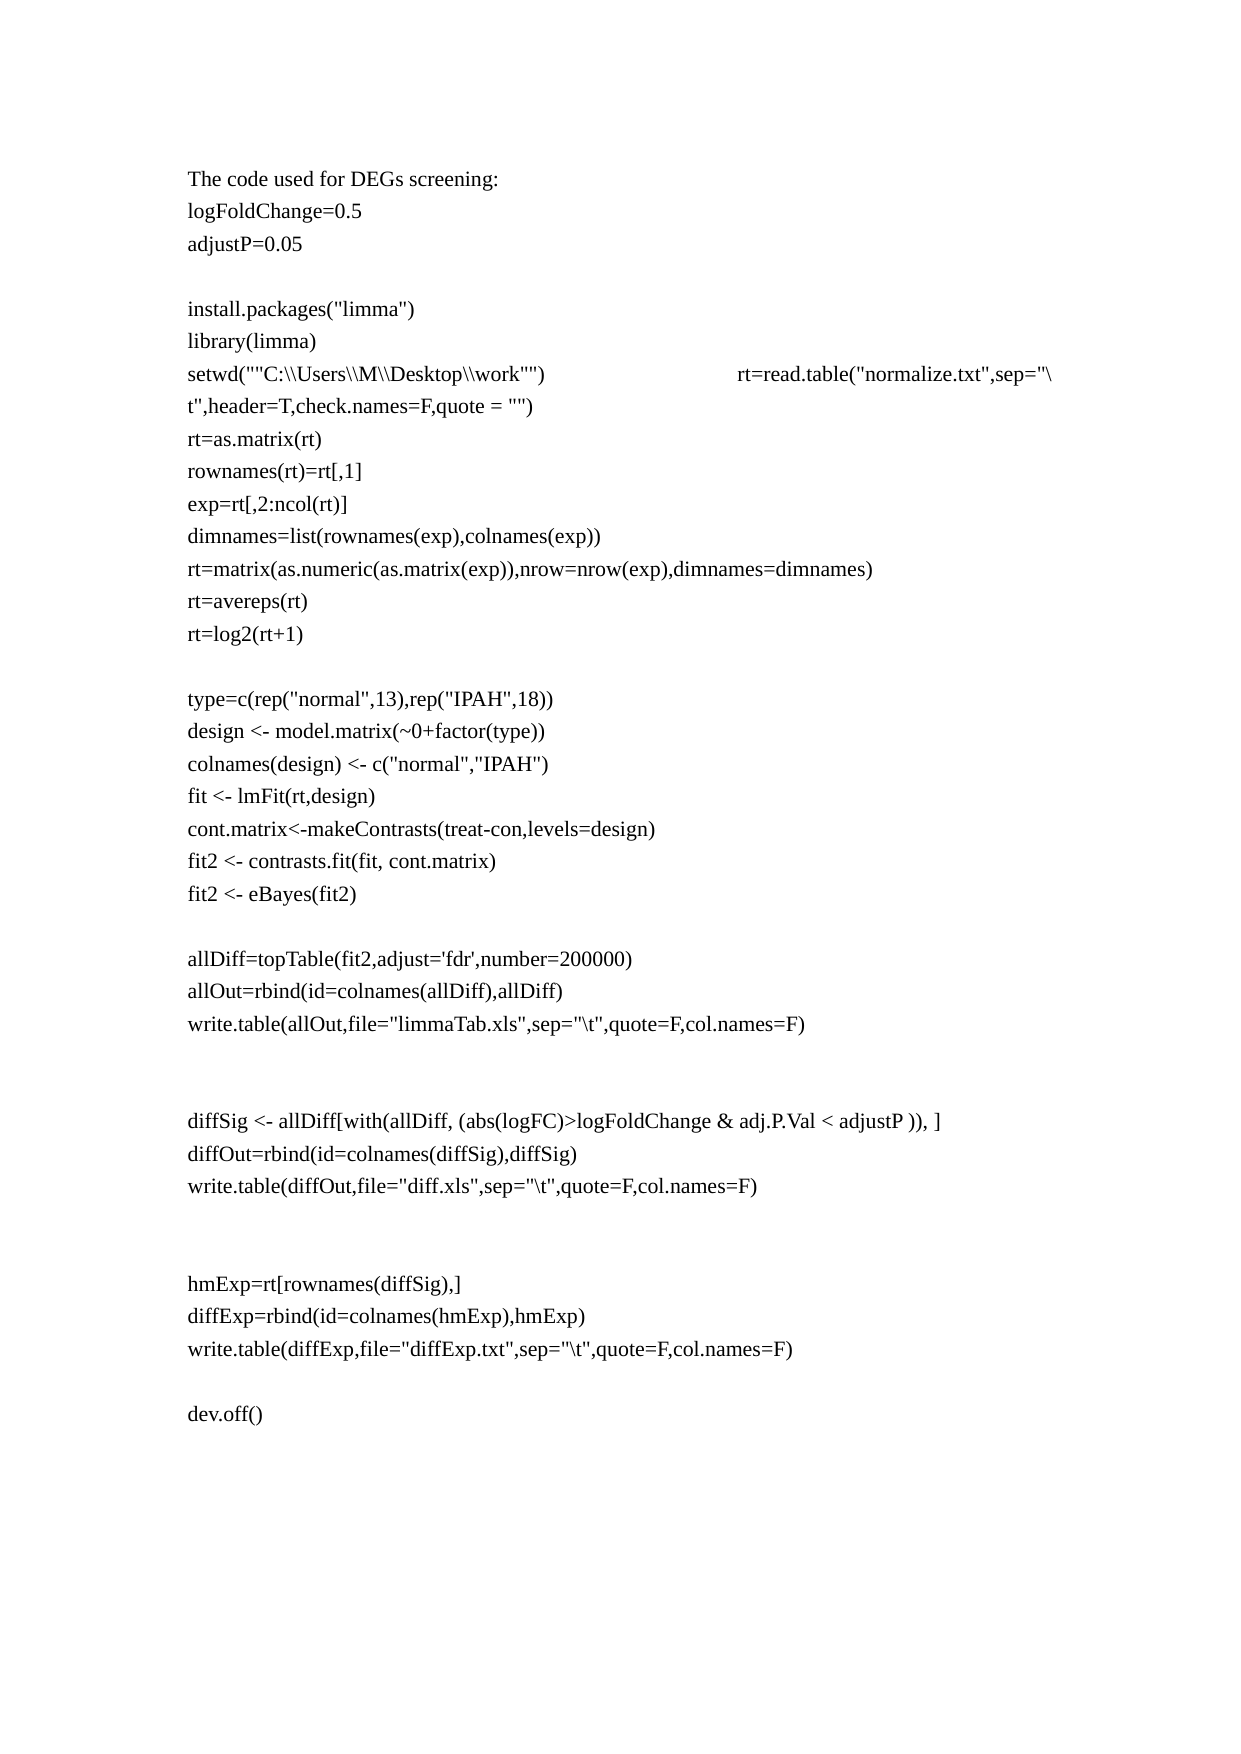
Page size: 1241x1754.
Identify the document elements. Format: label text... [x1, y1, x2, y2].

text setwd(""C:\\Users\\M\\Desktop\\work"") rt=read.table("normalize.txt",sep="\t",header=T,check.names=F,quote = "") [187, 357, 1053, 422]
text allOut=rbind(id=colnames(allDiff),allDiff) [187, 974, 1053, 1007]
text dev.off() [187, 1397, 1053, 1429]
text cont.matrix<-makeContrasts(treat-con,levels=design) [187, 812, 1053, 844]
text diffExp=rbind(id=colnames(hmExp),hmExp) [187, 1299, 1053, 1332]
text design <- model.matrix(~0+factor(type)) [187, 714, 1053, 747]
text rt=as.matrix(rt) [187, 422, 1053, 454]
text rt=log2(rt+1) [187, 617, 1053, 649]
text write.table(diffOut,file="diff.xls",sep="\t",quote=F,col.names=F) [187, 1169, 1053, 1202]
text diffSig <- allDiff[with(allDiff, (abs(logFC)>logFoldChange & adj.P.Val < adjustP )), ] [187, 1104, 1053, 1137]
text dimnames=list(rownames(exp),colnames(exp)) [187, 519, 1053, 552]
text library(limma) [187, 324, 1053, 357]
text write.table(allOut,file="limmaTab.xls",sep="\t",quote=F,col.names=F) [187, 1007, 1053, 1039]
text fit2 <- contrasts.fit(fit, cont.matrix) [187, 844, 1053, 877]
text fit <- lmFit(rt,design) [187, 779, 1053, 812]
text rownames(rt)=rt[,1] [187, 454, 1053, 487]
text hmExp=rt[rownames(diffSig),] [187, 1267, 1053, 1299]
text install.packages("limma") [187, 292, 1053, 324]
text fit2 <- eBayes(fit2) [187, 877, 1053, 909]
text adjustP=0.05 [187, 227, 1053, 259]
text allDiff=topTable(fit2,adjust='fdr',number=200000) [187, 942, 1053, 974]
text logFoldChange=0.5 [187, 194, 1053, 227]
text rt=matrix(as.numeric(as.matrix(exp)),nrow=nrow(exp),dimnames=dimnames) [187, 552, 1053, 584]
text colnames(design) <- c("normal","IPAH") [187, 747, 1053, 779]
text write.table(diffExp,file="diffExp.txt",sep="\t",quote=F,col.names=F) [187, 1332, 1053, 1364]
text The code used for DEGs screening: [187, 162, 1053, 194]
text exp=rt[,2:ncol(rt)] [187, 487, 1053, 519]
text diffOut=rbind(id=colnames(diffSig),diffSig) [187, 1137, 1053, 1169]
text rt=avereps(rt) [187, 584, 1053, 617]
text type=c(rep("normal",13),rep("IPAH",18)) [187, 682, 1053, 714]
